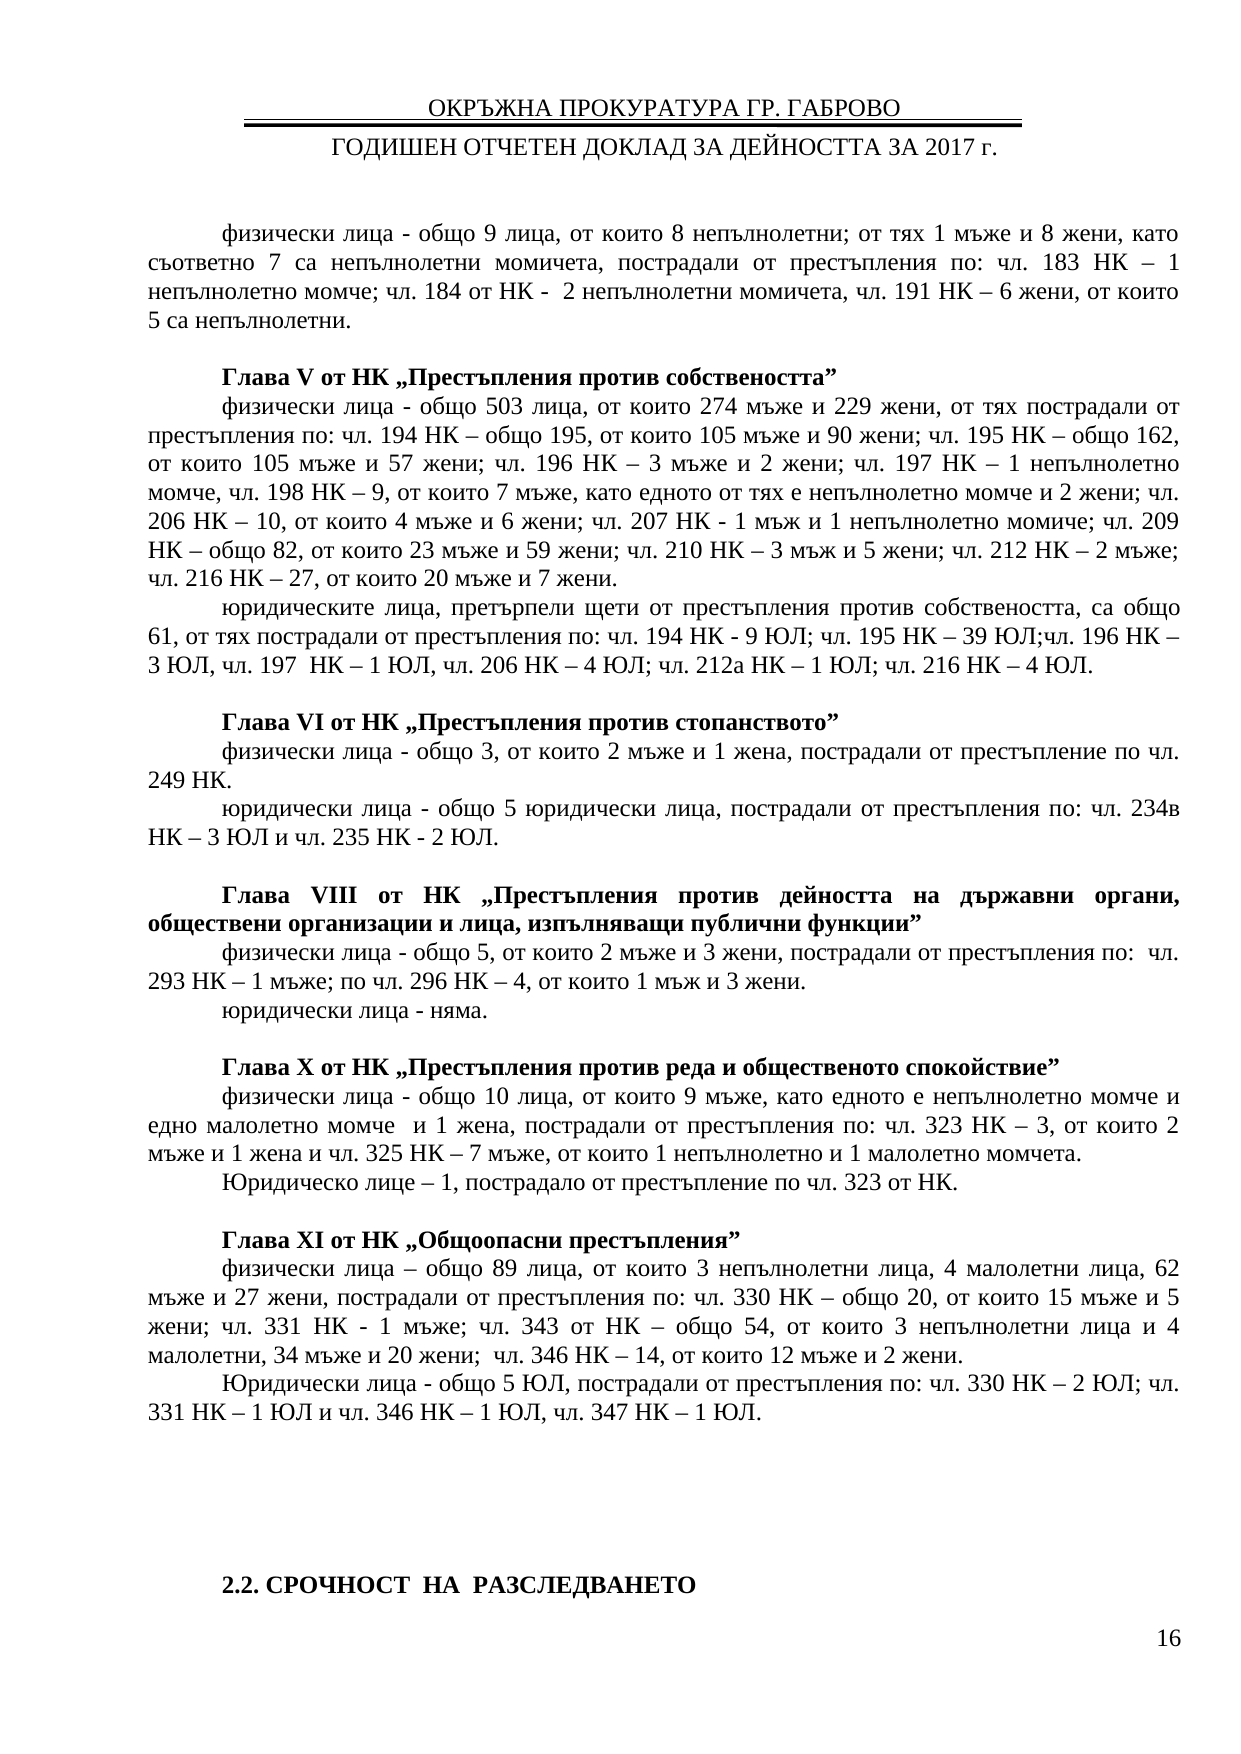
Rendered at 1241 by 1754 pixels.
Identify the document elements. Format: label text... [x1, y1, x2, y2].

text физически лица - общо 503 лица, от които 274 мъже и 229 жени, от тях пострадали от престъпления по: чл. 194 НК – общо 195, от които 105 мъже и 90 жени; чл. 195 НК – общо 162, от които 105 мъже и 57 жени; чл. 196 НК – 3 мъже и 2 жени; чл. 197 НК – 1 непълнолетно момче, чл. 198 НК – 9, от които 7 мъже, като едното от тях е непълнолетно момче и 2 жени; чл. 206 НК – 10, от които 4 мъже и 6 жени; чл. 207 НК - 1 мъж и 1 непълнолетно момиче; чл. 209 НК – общо 82, от които 23 мъже и 59 жени; чл. 210 НК – 3 мъж и 5 жени; чл. 212 НК – 2 мъже; чл. 216 НК – 27, от които 20 мъже и 7 жени. [148, 391, 1181, 592]
text юридическите лица, претърпели щети от престъпления против собствеността, са общо 61, от тях пострадали от престъпления по: чл. 194 НК - 9 ЮЛ; чл. 195 НК – 39 ЮЛ;чл. 196 НК – 3 ЮЛ, чл. 197 НК – 1 ЮЛ, чл. 206 НК – 4 ЮЛ; чл. 212а НК – 1 ЮЛ; чл. 216 НК – 4 ЮЛ. [148, 592, 1181, 678]
text Глава VІ от НК „Престъпления против стопанството” [148, 707, 1181, 736]
text физически лица - общо 5, от които 2 мъже и 3 жени, пострадали от престъпления по: чл. 293 НК – 1 мъже; по чл. 296 НК – 4, от които 1 мъж и 3 жени. [148, 937, 1181, 995]
text Юридически лица - общо 5 ЮЛ, пострадали от престъпления по: чл. 330 НК – 2 ЮЛ; чл. 331 НК – 1 ЮЛ и чл. 346 НК – 1 ЮЛ, чл. 347 НК – 1 ЮЛ. [148, 1368, 1181, 1426]
text Глава V от НК „Престъпления против собствеността” [148, 362, 1181, 391]
text физически лица - общо 9 лица, от които 8 непълнолетни; от тях 1 мъже и 8 жени, като съответно 7 са непълнолетни момичета, пострадали от престъпления по: чл. 183 НК – 1 непълнолетно момче; чл. 184 от НК - 2 непълнолетни момичета, чл. 191 НК – 6 жени, от които 5 са непълнолетни. [148, 218, 1181, 333]
text физически лица - общо 10 лица, от които 9 мъже, като едното е непълнолетно момче и едно малолетно момче и 1 жена, пострадали от престъпления по: чл. 323 НК – 3, от които 2 мъже и 1 жена и чл. 325 НК – 7 мъже, от които 1 непълнолетно и 1 малолетно момчета. [148, 1081, 1181, 1167]
text Глава VІІІ от НК „Престъпления против дейността на държавни органи, обществени организации и лица, изпълняващи публични функции” [148, 880, 1181, 937]
text Глава Х от НК „Престъпления против реда и общественото спокойствие” [148, 1052, 1181, 1081]
text Юридическо лице – 1, пострадало от престъпление по чл. 323 от НК. [148, 1167, 1181, 1196]
text физически лица – общо 89 лица, от които 3 непълнолетни лица, 4 малолетни лица, 62 мъже и 27 жени, пострадали от престъпления по: чл. 330 НК – общо 20, от които 15 мъже и 5 жени; чл. 331 НК - 1 мъже; чл. 343 от НК – общо 54, от които 3 непълнолетни лица и 4 малолетни, 34 мъже и 20 жени; чл. 346 НК – 14, от които 12 мъже и 2 жени. [148, 1253, 1181, 1368]
text физически лица - общо 3, от които 2 мъже и 1 жена, пострадали от престъпление по чл. 249 НК. [148, 736, 1181, 793]
text 2.2. СРОЧНОСТ НА РАЗСЛЕДВАНЕТО [148, 1570, 1181, 1598]
text юридически лица - общо 5 юридически лица, пострадали от престъпления по: чл. 234в НК – 3 ЮЛ и чл. 235 НК - 2 ЮЛ. [148, 793, 1181, 851]
text Глава ХІ от НК „Общоопасни престъпления” [148, 1225, 1181, 1253]
text юридически лица - няма. [148, 995, 1181, 1023]
